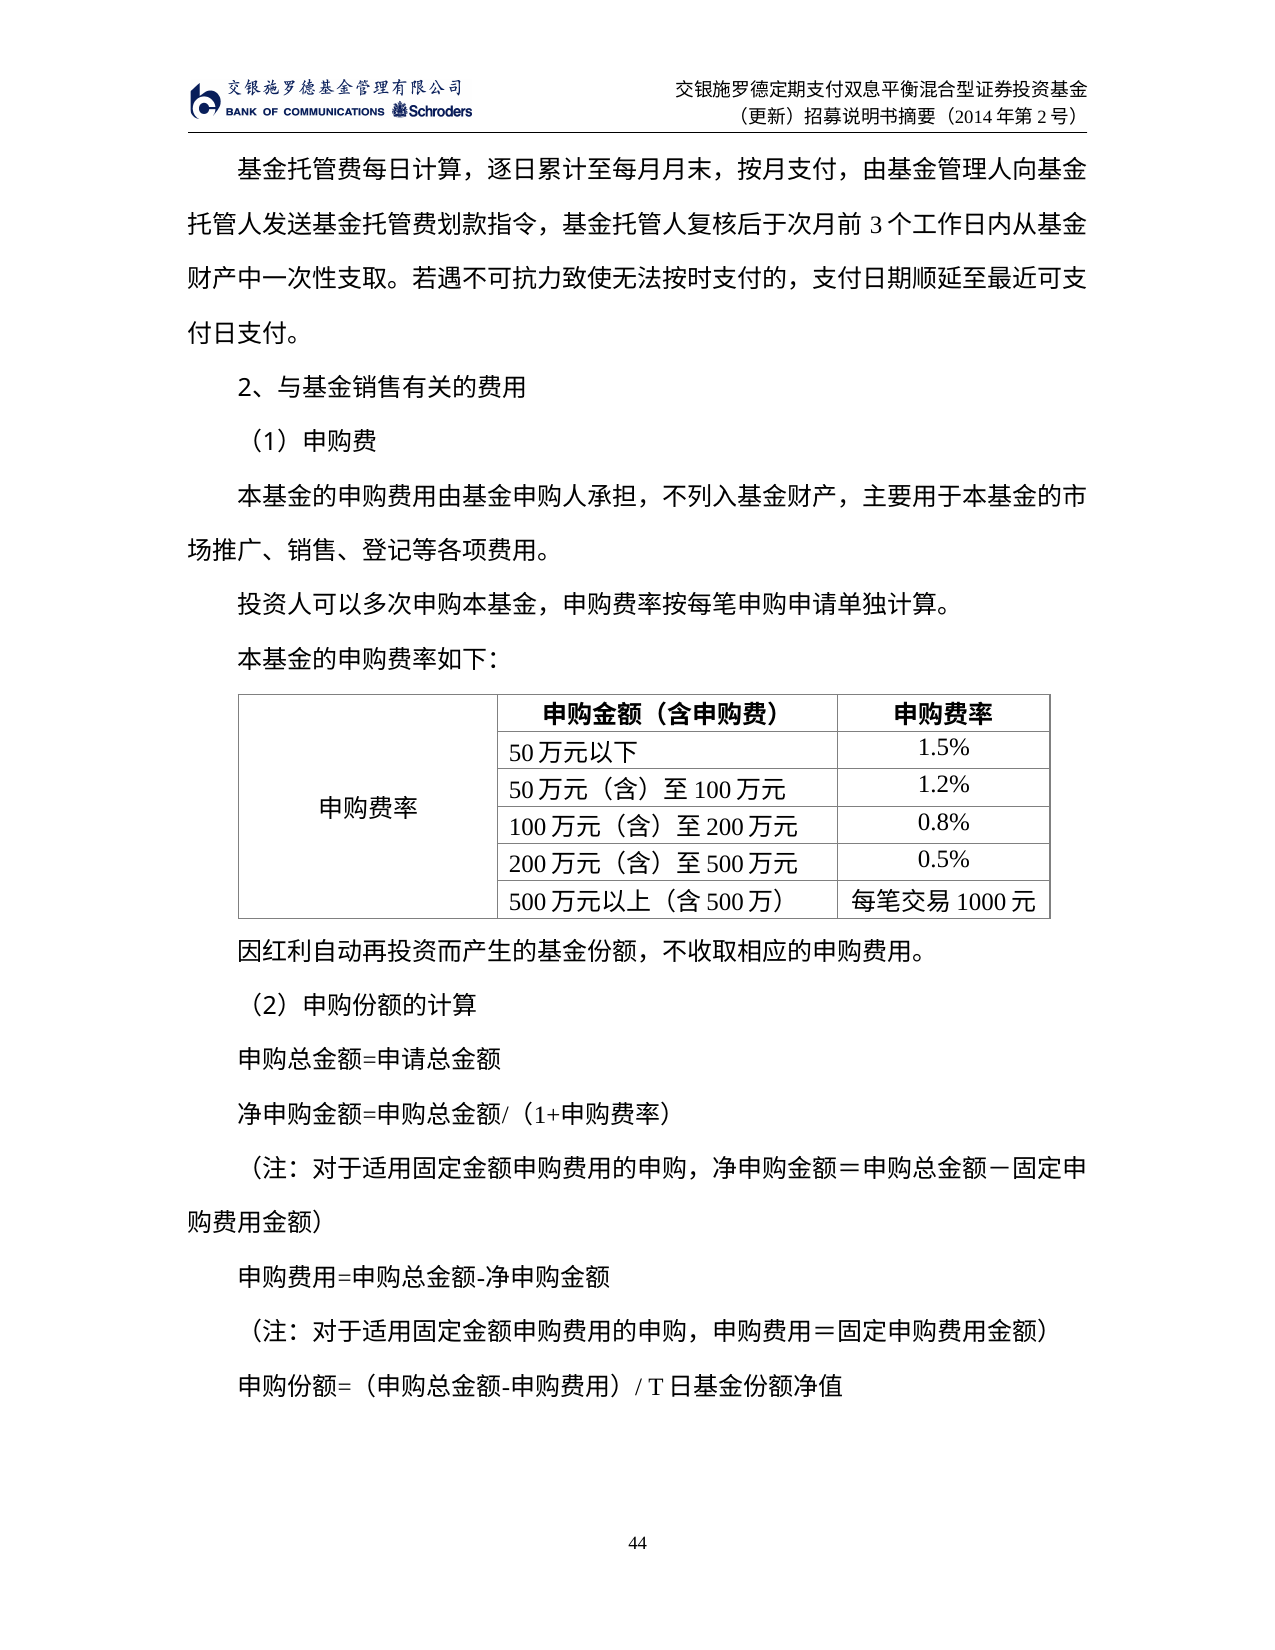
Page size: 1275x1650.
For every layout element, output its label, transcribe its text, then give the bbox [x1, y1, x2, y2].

picture [190, 79, 472, 119]
text 基金托管费每日计算，逐日累计至每月月末，按月支付，由基金管理人向基金托管人发送基金托管费划款指令，基金托管人复核后于次月前3个工作日内从基金财产中一次性支取。若遇不可抗力致使无法按时支付的，支付日期顺延至最近可支付日支付。 [187, 150, 1087, 349]
text 因红利自动再投资而产生的基金份额，不收取相应的申购费用。 [187, 931, 1087, 967]
text 申购份额=（申购总金额-申购费用）/ T日基金份额净值 [187, 1366, 1087, 1402]
text 本基金的申购费用由基金申购人承担，不列入基金财产，主要用于本基金的市场推广、销售、登记等各项费用。 [187, 476, 1087, 567]
text 净申购金额=申购总金额/（1+申购费率） [187, 1094, 1087, 1130]
table_cell 1.5% [838, 732, 1049, 768]
text 申购总金额=申请总金额 [187, 1040, 1087, 1076]
text （1）申购费 [187, 422, 1087, 458]
text 投资人可以多次申购本基金，申购费率按每笔申购申请单独计算。 [187, 585, 1087, 621]
text 2、与基金销售有关的费用 [187, 367, 1087, 404]
table_cell 50万元以下 [498, 732, 837, 768]
table_cell 0.8% [838, 807, 1049, 843]
text （注：对于适用固定金额申购费用的申购，申购费用＝固定申购费用金额） [187, 1312, 1087, 1348]
table_cell 100万元（含）至200万元 [498, 807, 837, 843]
table_header 申购费率 [838, 695, 1049, 731]
table_cell 1.2% [838, 769, 1049, 806]
table_header 申购费率 [239, 695, 497, 917]
text 本基金的申购费率如下： [187, 639, 1087, 676]
table_cell 200万元（含）至500万元 [498, 844, 837, 880]
table_cell 0.5% [838, 844, 1049, 880]
table_cell 50万元（含）至100万元 [498, 769, 837, 806]
text 申购费用=申购总金额-净申购金额 [187, 1257, 1087, 1293]
table_cell 每笔交易1000元 [838, 881, 1049, 917]
table_header 申购金额（含申购费） [498, 695, 837, 731]
text （2）申购份额的计算 [187, 985, 1087, 1022]
text （注：对于适用固定金额申购费用的申购，净申购金额＝申购总金额－固定申购费用金额） [187, 1148, 1087, 1239]
table_cell 500万元以上（含500万） [498, 881, 837, 917]
